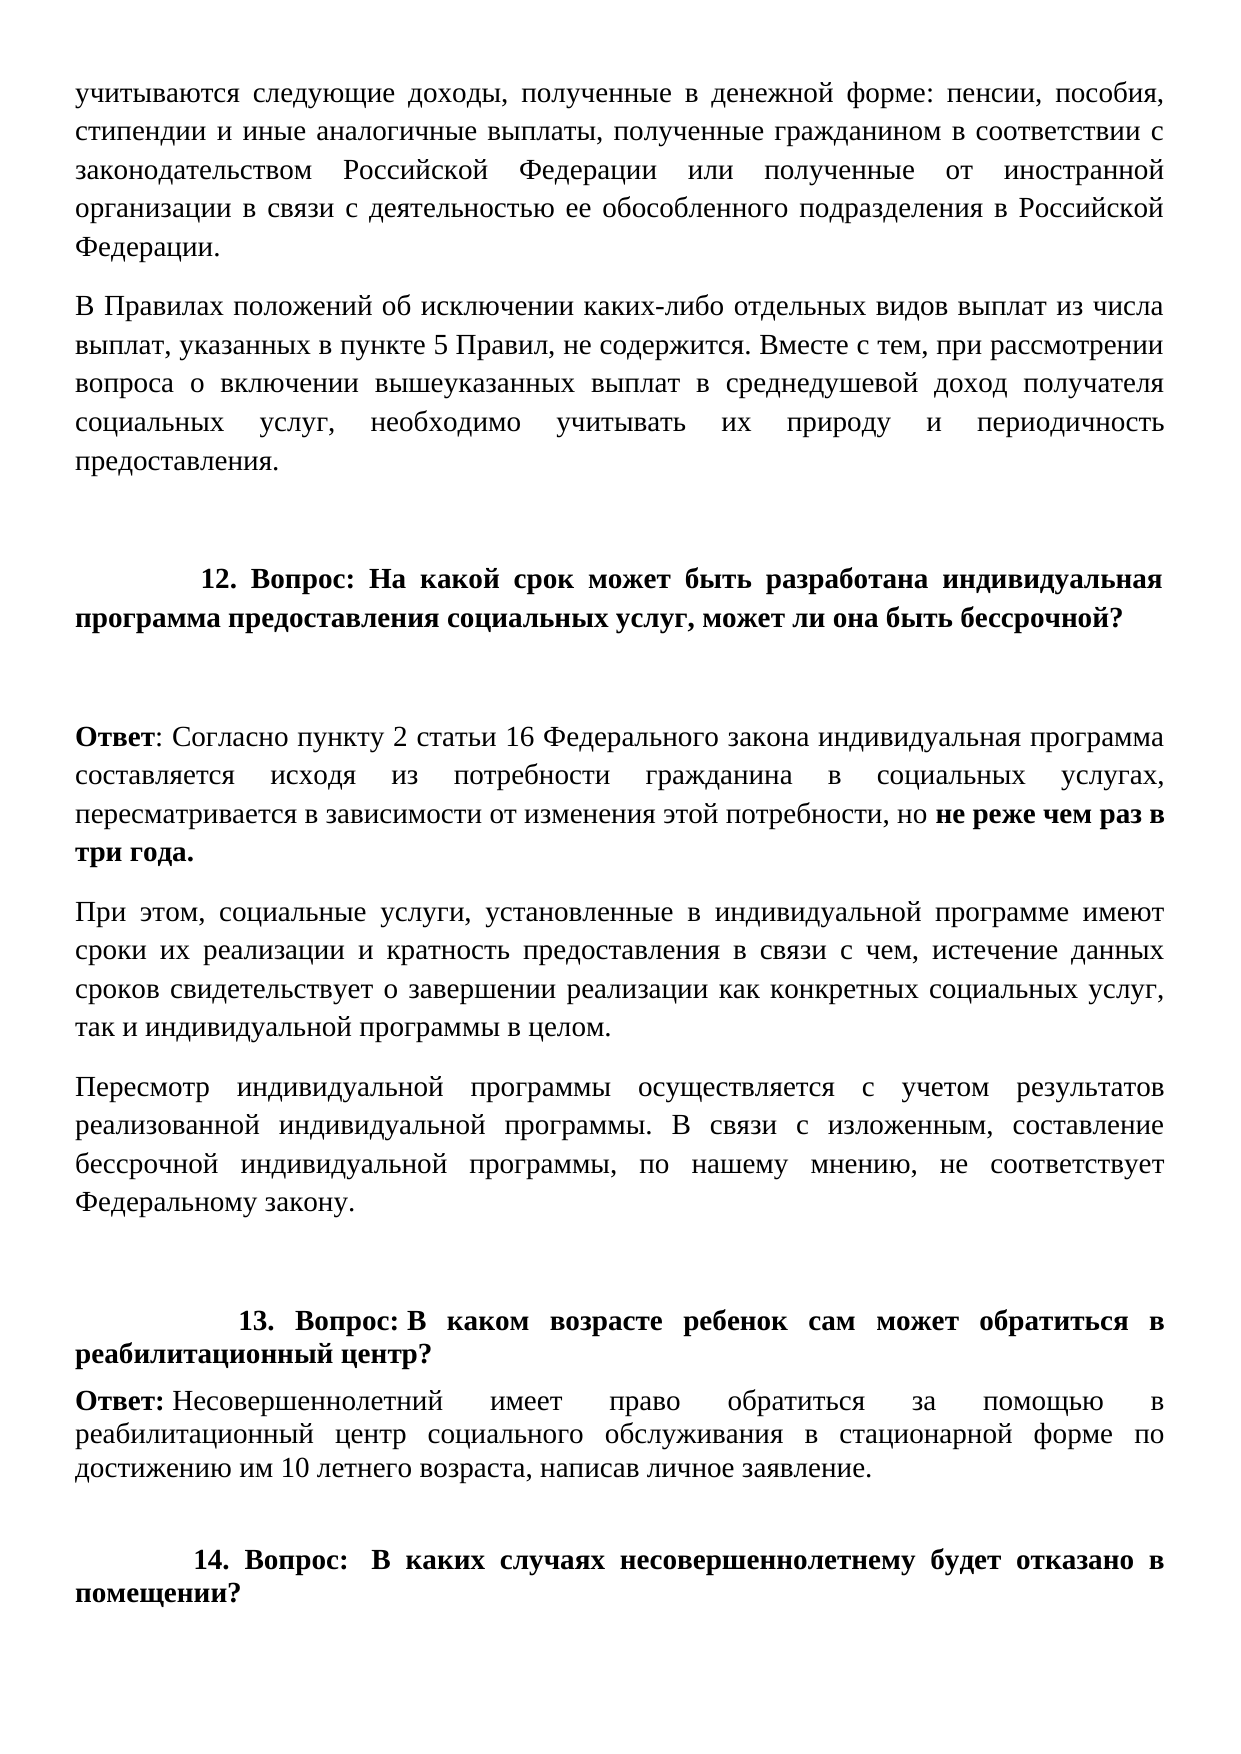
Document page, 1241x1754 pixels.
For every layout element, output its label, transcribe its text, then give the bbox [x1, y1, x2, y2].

text 12. Вопрос: На какой срок может быть разработана индивидуальная программа предоставления социальных услуг, может ли она быть бессрочной? [75, 561, 1165, 633]
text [75, 75, 1165, 263]
text 14. Вопрос: В каких случаях несовершеннолетнему будет отказано в помещении? [75, 1542, 1165, 1609]
text 13. Вопрос: В каком возрасте ребенок сам может обратиться в реабилитационный центр? [75, 1303, 1165, 1370]
text В Правилах положений об исключении каких-либо отдельных видов выплат из числа выплат, указанных в пункте 5 Правил, не содержится. Вместе с тем, при рассмотрении вопроса о включении вышеуказанных выплат в среднедушевой доход получателя социальных услуг, необходимо учитывать их природу и периодичность предоставления. [75, 288, 1165, 476]
text При этом, социальные услуги, установленные в индивидуальной программе имеют сроки их реализации и кратность предоставления в связи с чем, истечение данных сроков свидетельствует о завершении реализации как конкретных социальных услуг, так и индивидуальной программы в целом. [75, 894, 1165, 1043]
text Ответ: Несовершеннолетний имеет право обратиться за помощью в реабилитационный центр социального обслуживания в стационарной форме по достижению им 10 летнего возраста, написав личное заявление. [75, 1383, 1165, 1483]
text Ответ: Согласно пункту 2 статьи 16 Федерального закона индивидуальная программа составляется исходя из потребности гражданина в социальных услугах, пересматривается в зависимости от изменения этой потребности, но не реже чем раз в три года. [75, 719, 1165, 868]
text Пересмотр индивидуальной программы осуществляется с учетом результатов реализованной индивидуальной программы. В связи с изложенным, составление бессрочной индивидуальной программы, по нашему мнению, не соответствует Федеральному закону. [75, 1069, 1165, 1218]
